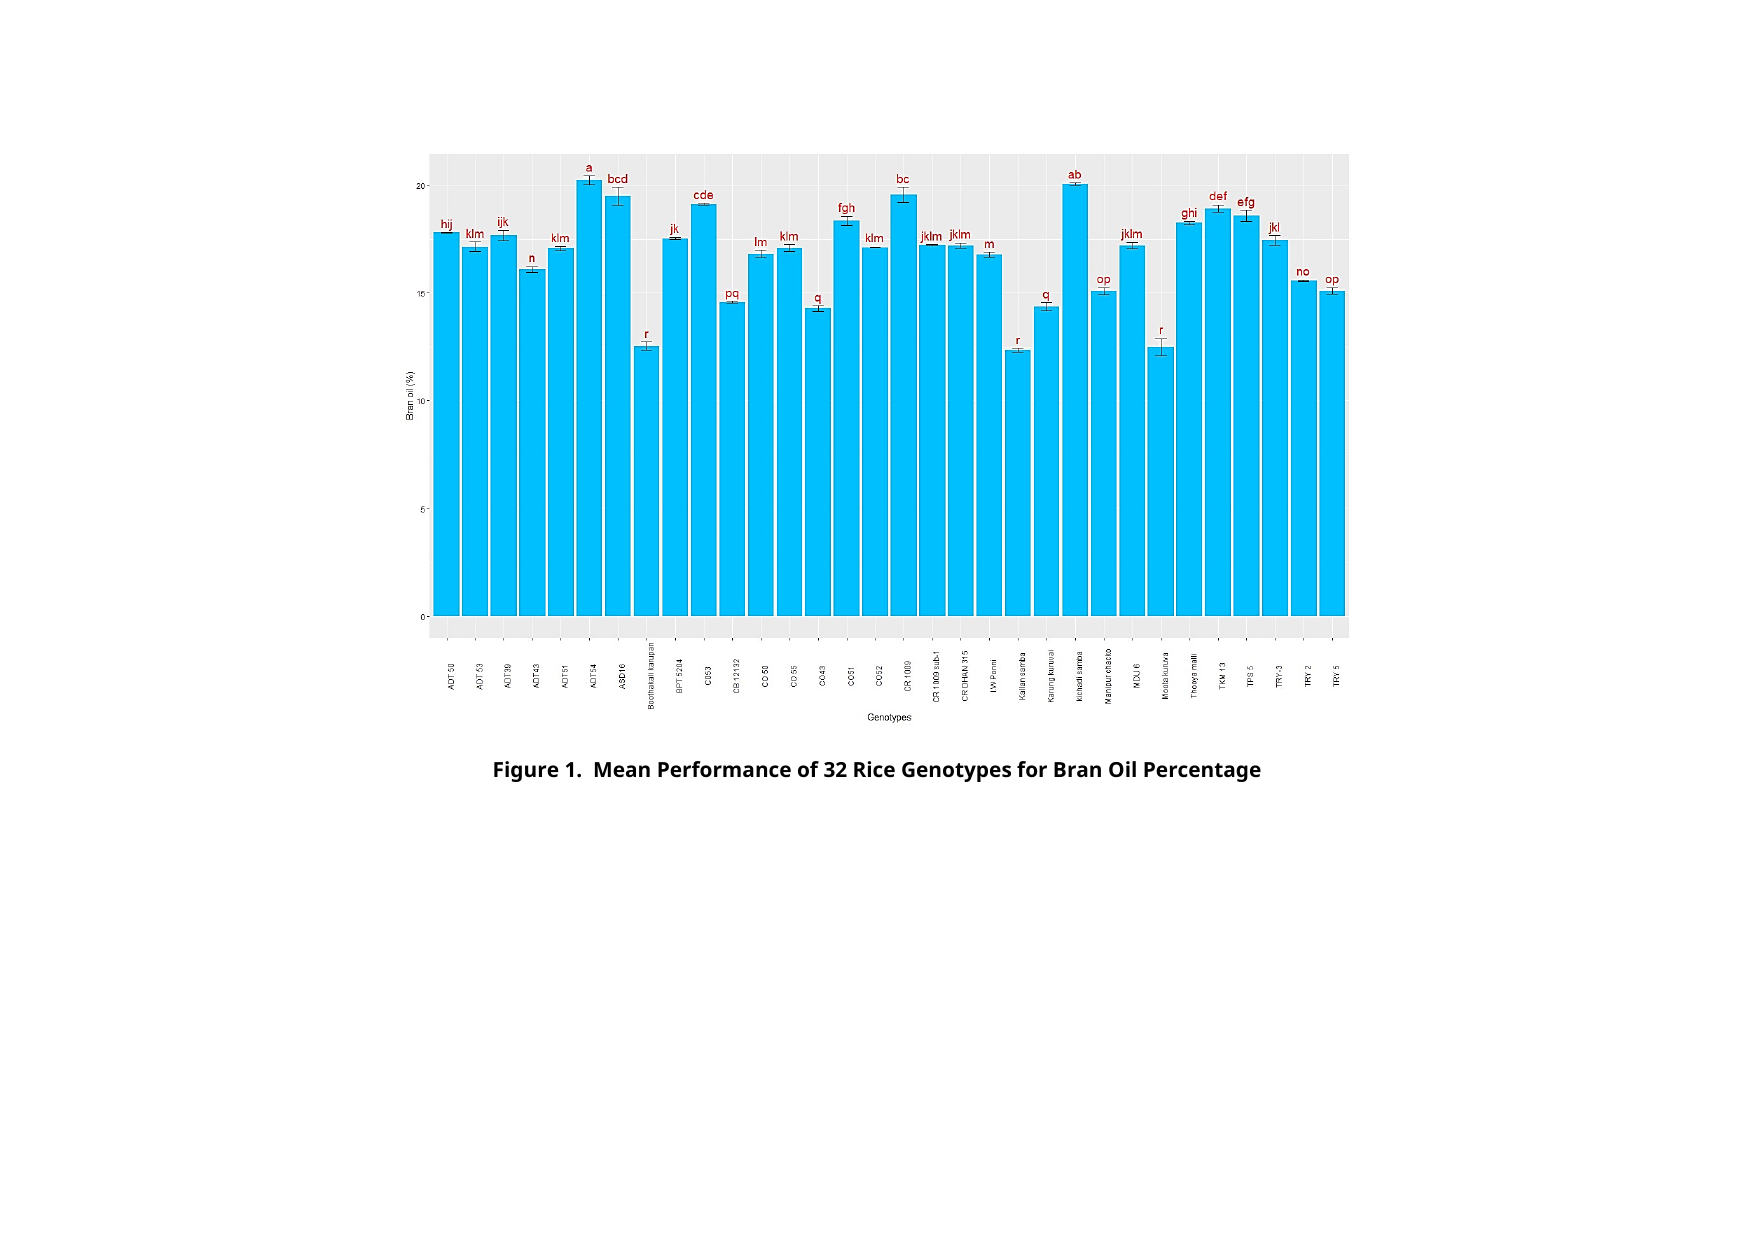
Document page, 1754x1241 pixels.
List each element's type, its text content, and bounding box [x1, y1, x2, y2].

text Figure 1. Mean Performance of 32 Rice Genotypes for Bran Oil Percentage [150, 755, 1604, 783]
picture [400, 149, 1354, 726]
